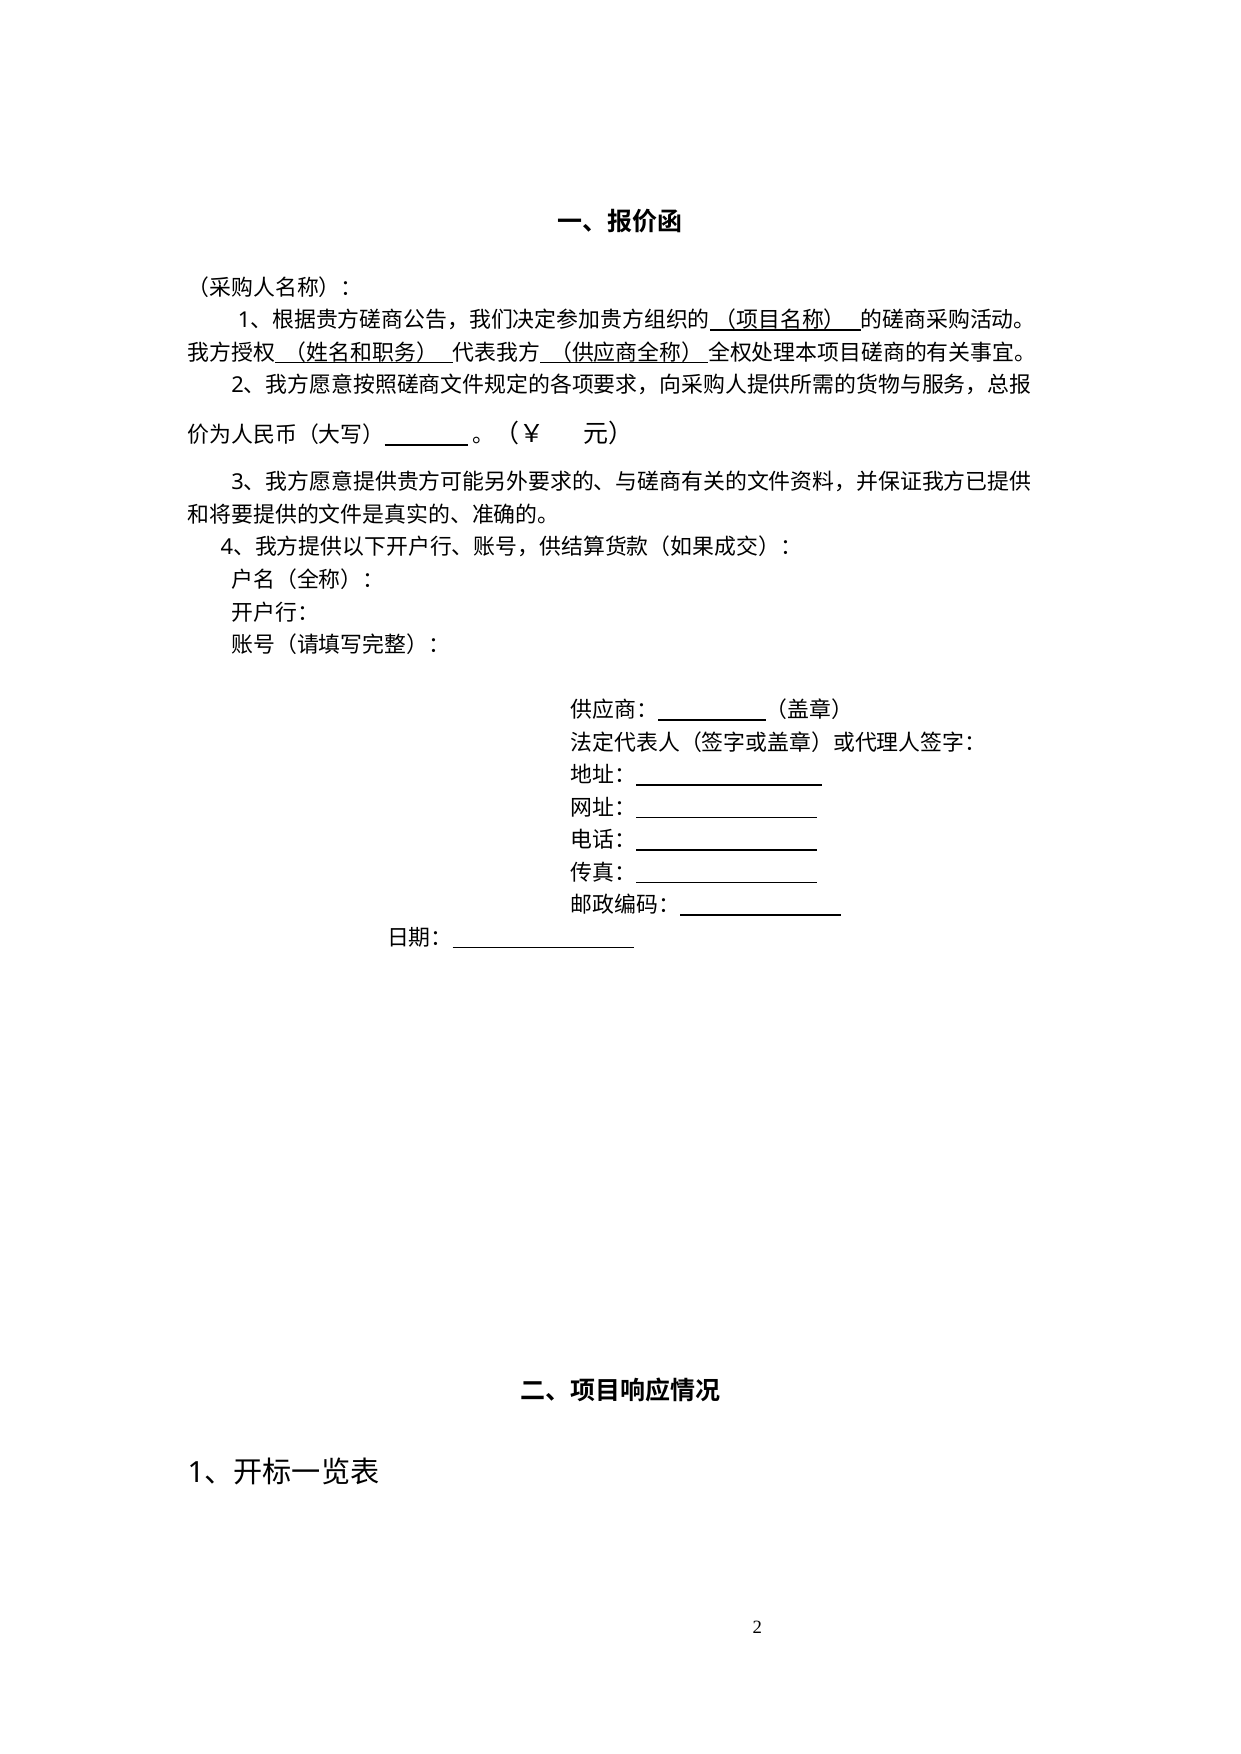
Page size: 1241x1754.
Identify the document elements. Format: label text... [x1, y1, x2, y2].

text 传真： [187, 854, 1053, 887]
text 2、我方愿意按照磋商文件规定的各项要求，向采购人提供所需的货物与服务，总报价为人民币（大写） 。（￥ 元） [187, 367, 1053, 464]
text 地址： [187, 757, 1053, 789]
text 开户行： [187, 594, 1053, 627]
subtitle 二、项目响应情况 [187, 1356, 1053, 1421]
text 户名（全称）： [187, 562, 1053, 594]
text 4、我方提供以下开户行、账号，供结算货款（如果成交）： [187, 529, 1053, 562]
text 法定代表人（签字或盖章）或代理人签字： [187, 724, 1053, 757]
text 账号（请填写完整）： [187, 627, 1053, 659]
text 日期： [187, 919, 1053, 952]
text 1、根据贵方磋商公告，我们决定参加贵方组织的 （项目名称） 的磋商采购活动。我方授权 （姓名和职务） 代表我方 （供应商全称） 全权处理本项目磋商的有关事宜。 [187, 302, 1053, 367]
text 邮政编码： [187, 887, 1053, 919]
text （采购人名称）： [187, 269, 1053, 302]
text 网址： [187, 789, 1053, 822]
text 供应商： （盖章） [187, 692, 1053, 724]
subtitle 一、报价函 [187, 187, 1053, 252]
text 3、我方愿意提供贵方可能另外要求的、与磋商有关的文件资料，并保证我方已提供和将要提供的文件是真实的、准确的。 [187, 464, 1053, 529]
text 1、开标一览表 [187, 1438, 1053, 1503]
text 电话： [187, 822, 1053, 854]
